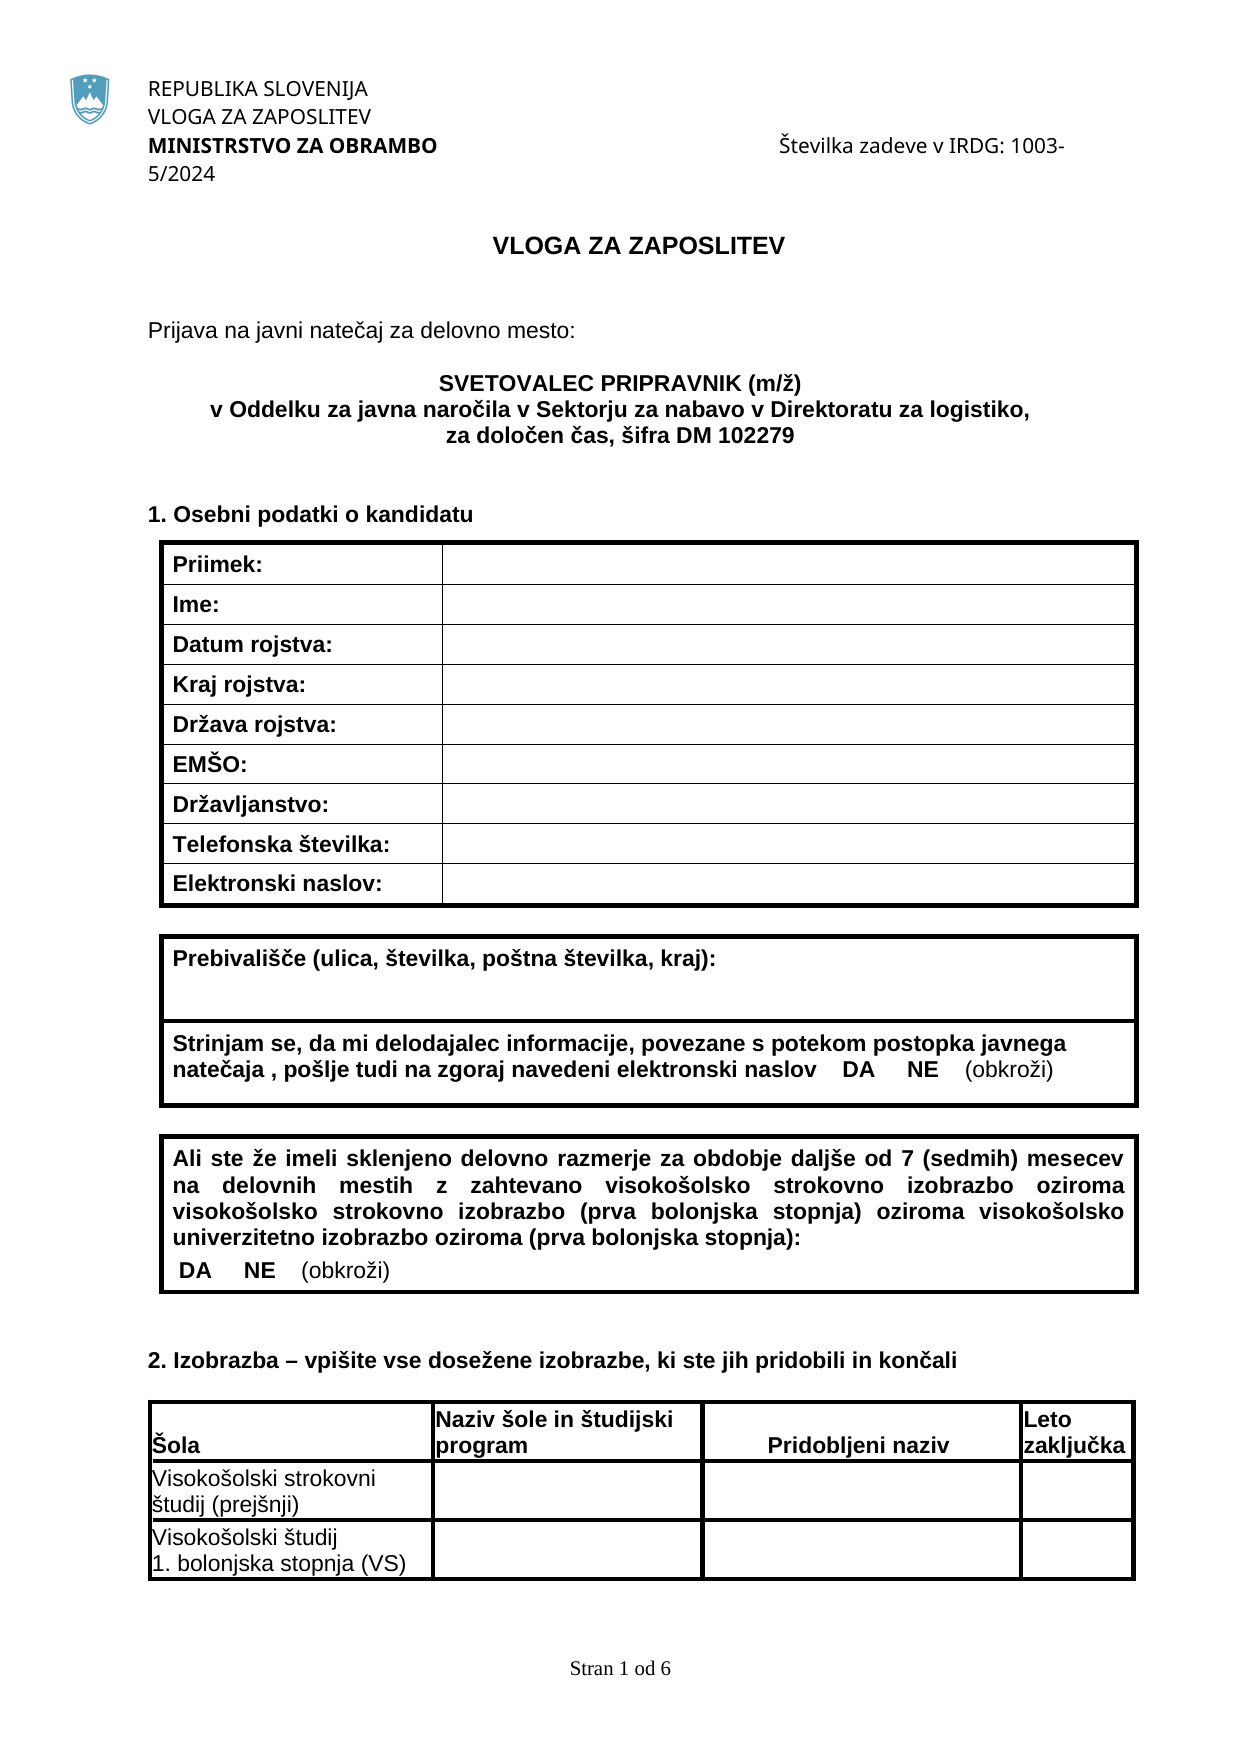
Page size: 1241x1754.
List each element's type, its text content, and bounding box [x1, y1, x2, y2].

table_cell [443, 784, 1134, 823]
picture [59, 66, 122, 132]
table_cell [443, 864, 1134, 903]
table_cell Strinjam se, da mi delodajalec informacije, povezane s potekom postopka javnega natečaja , pošlje tudi na zgoraj navedeni elektronski naslov DA NE (obkroži) [164, 1023, 1134, 1103]
table_cell [443, 665, 1134, 703]
text SVETOVALEC PRIPRAVNIK (m/ž) [148, 370, 1092, 396]
table_cell [705, 1522, 1019, 1576]
table_header [443, 545, 1134, 584]
table_header Ali ste že imeli sklenjeno delovno razmerje za obdobje daljše od 7 (sedmih) mesecev na delovnih mestih z zahtevano visokošolsko strokovno izobrazbo oziroma visokošolsko strokovno izobrazbo (prva bolonjska stopnja) oziroma visokošolsko univerzitetno izobrazbo oziroma (prva bolonjska stopnja): DA NE (obkroži) [164, 1139, 1134, 1289]
text za določen čas, šifra DM 102279 [148, 422, 1092, 449]
text v Oddelku za javna naročila v Sektorju za nabavo v Direktoratu za logistiko, [148, 396, 1092, 422]
table_cell [443, 745, 1134, 783]
table_cell [1023, 1463, 1131, 1517]
table_cell [443, 625, 1134, 664]
table_cell Ime: [164, 585, 442, 624]
table_cell Elektronski naslov: [164, 864, 442, 903]
table_cell Visokošolski strokovni študij (prejšnji) [152, 1460, 431, 1517]
table_header Prebivališče (ulica, številka, poštna številka, kraj): [164, 939, 1134, 1019]
text 2. Izobrazba – vpišite vse dosežene izobrazbe, ki ste jih pridobili in končali [148, 1347, 1092, 1373]
table_cell Kraj rojstva: [164, 665, 442, 703]
text Prijava na javni natečaj za delovno mesto: [148, 317, 1092, 343]
table_header Naziv šole in študijski program [435, 1404, 700, 1458]
table_cell [435, 1463, 700, 1517]
table_cell [705, 1463, 1019, 1517]
table_cell Državljanstvo: [164, 784, 442, 823]
table_header Šola [152, 1404, 431, 1458]
table_header Priimek: [164, 545, 442, 584]
table_cell [443, 824, 1134, 863]
table_cell [443, 705, 1134, 743]
table_cell Država rojstva: [164, 705, 442, 743]
table_header Pridobljeni naziv [705, 1404, 1019, 1458]
table_cell Datum rojstva: [164, 625, 442, 664]
text 1. Osebni podatki o kandidatu [148, 501, 1092, 528]
table_cell [443, 585, 1134, 624]
table_header Leto zaključka [1023, 1404, 1131, 1458]
title VLOGA ZA ZAPOSLITEV [148, 231, 1092, 259]
table_cell [1023, 1522, 1131, 1576]
table_cell Telefonska številka: [164, 824, 442, 863]
table_cell [435, 1522, 700, 1576]
table_cell Visokošolski študij 1. bolonjska stopnja (VS) [152, 1519, 431, 1576]
table_cell EMŠO: [164, 745, 442, 783]
